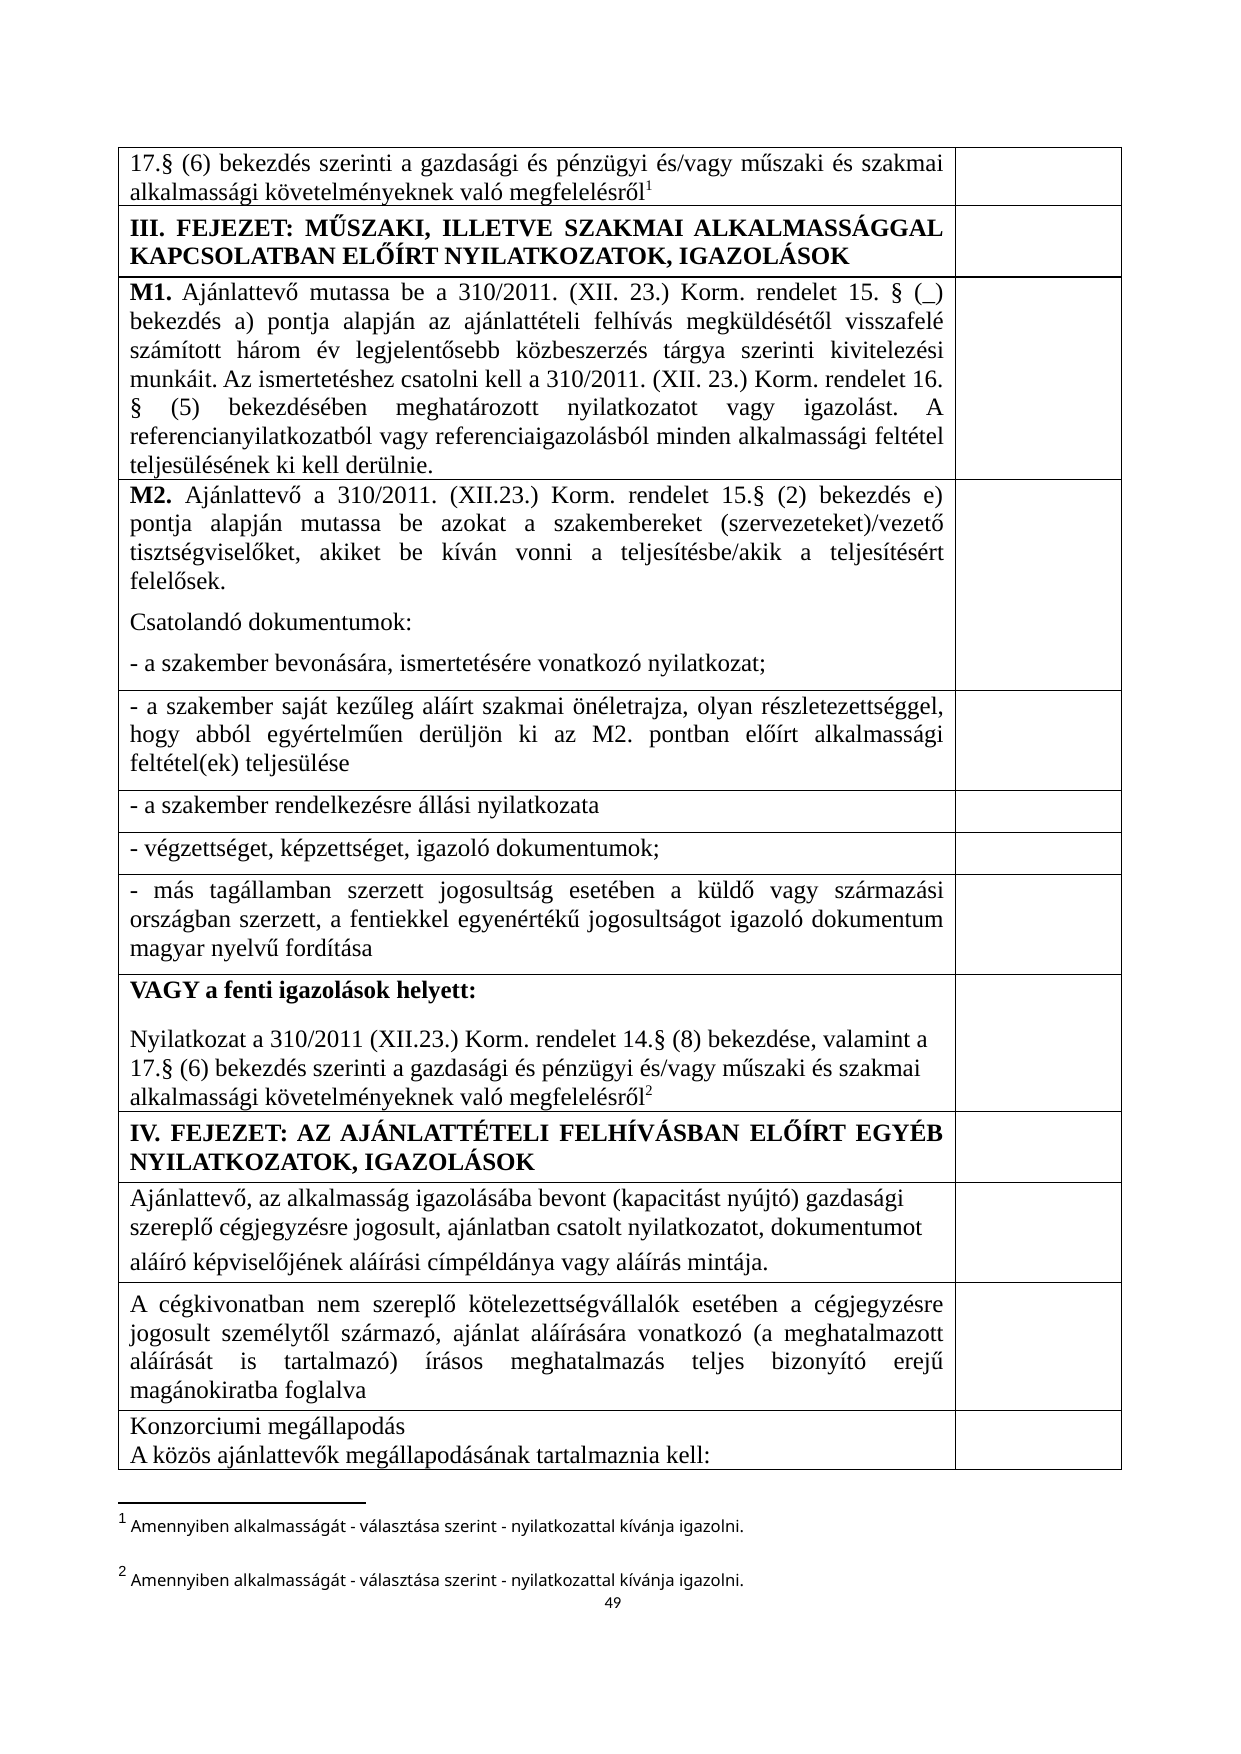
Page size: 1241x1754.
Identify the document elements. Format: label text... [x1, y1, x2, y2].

table_cell III. FEJEZET: MŰSZAKI, ILLETVE SZAKMAI ALKALMASSÁGGAL KAPCSOLATBAN ELŐÍRT NYILATKOZATOK, IGAZOLÁSOK [119, 206, 955, 276]
table_cell Ajánlattevő, az alkalmasság igazolásába bevont (kapacitást nyújtó) gazdasági szereplő cégjegyzésre jogosult, ajánlatban csatolt nyilatkozatot, dokumentumot aláíró képviselőjének aláírási címpéldánya vagy aláírás mintája. [119, 1183, 955, 1282]
table_cell [956, 278, 1121, 479]
table_cell - végzettséget, képzettséget, igazoló dokumentumok; [119, 833, 955, 874]
table_cell [956, 148, 1121, 205]
table_cell [956, 1283, 1121, 1410]
table_cell [956, 833, 1121, 874]
table_cell [956, 875, 1121, 974]
table_cell A cégkivonatban nem szereplő kötelezettségvállalók esetében a cégjegyzésre jogosult személytől származó, ajánlat aláírására vonatkozó (a meghatalmazott aláírását is tartalmazó) írásos meghatalmazás teljes bizonyító erejű magánokiratba foglalva [119, 1283, 955, 1410]
table_cell [956, 691, 1121, 789]
table_cell [956, 791, 1121, 832]
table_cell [119, 1411, 955, 1469]
table_cell [956, 1183, 1121, 1282]
table_cell [956, 1112, 1121, 1182]
table_cell - a szakember saját kezűleg aláírt szakmai önéletrajza, olyan részletezettséggel, hogy abból egyértelműen derüljön ki az M2. pontban előírt alkalmassági feltétel(ek) teljesülése [119, 691, 955, 789]
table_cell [119, 148, 955, 205]
table_cell M2. Ajánlattevő a 310/2011. (XII.23.) Korm. rendelet 15.§ (2) bekezdés e) pontja alapján mutassa be azokat a szakembereket (szervezeteket)/vezető tisztségviselőket, akiket be kíván vonni a teljesítésbe/akik a teljesítésért felelősek. Csatolandó dokumentumok: - a szakember bevonására, ismertetésére vonatkozó nyilatkozat; [119, 480, 955, 690]
table_cell [956, 975, 1121, 1111]
table_cell [956, 206, 1121, 276]
table_cell [956, 480, 1121, 690]
table_cell IV. FEJEZET: AZ AJÁNLATTÉTELI FELHÍVÁSBAN ELŐÍRT EGYÉB NYILATKOZATOK, IGAZOLÁSOK [119, 1112, 955, 1182]
table_cell M1. Ajánlattevő mutassa be a 310/2011. (XII. 23.) Korm. rendelet 15. § (_) bekezdés a) pontja alapján az ajánlattételi felhívás megküldésétől visszafelé számított három év legjelentősebb közbeszerzés tárgya szerinti kivitelezési munkáit. Az ismertetéshez csatolni kell a 310/2011. (XII. 23.) Korm. rendelet 16. § (5) bekezdésében meghatározott nyilatkozatot vagy igazolást. A referencianyilatkozatból vagy referenciaigazolásból minden alkalmassági feltétel teljesülésének ki kell derülnie. [119, 278, 955, 479]
table_cell - más tagállamban szerzett jogosultság esetében a küldő vagy származási országban szerzett, a fentiekkel egyenértékű jogosultságot igazoló dokumentum magyar nyelvű fordítása [119, 875, 955, 974]
table_cell [956, 1411, 1121, 1469]
table_cell - a szakember rendelkezésre állási nyilatkozata [119, 791, 955, 832]
